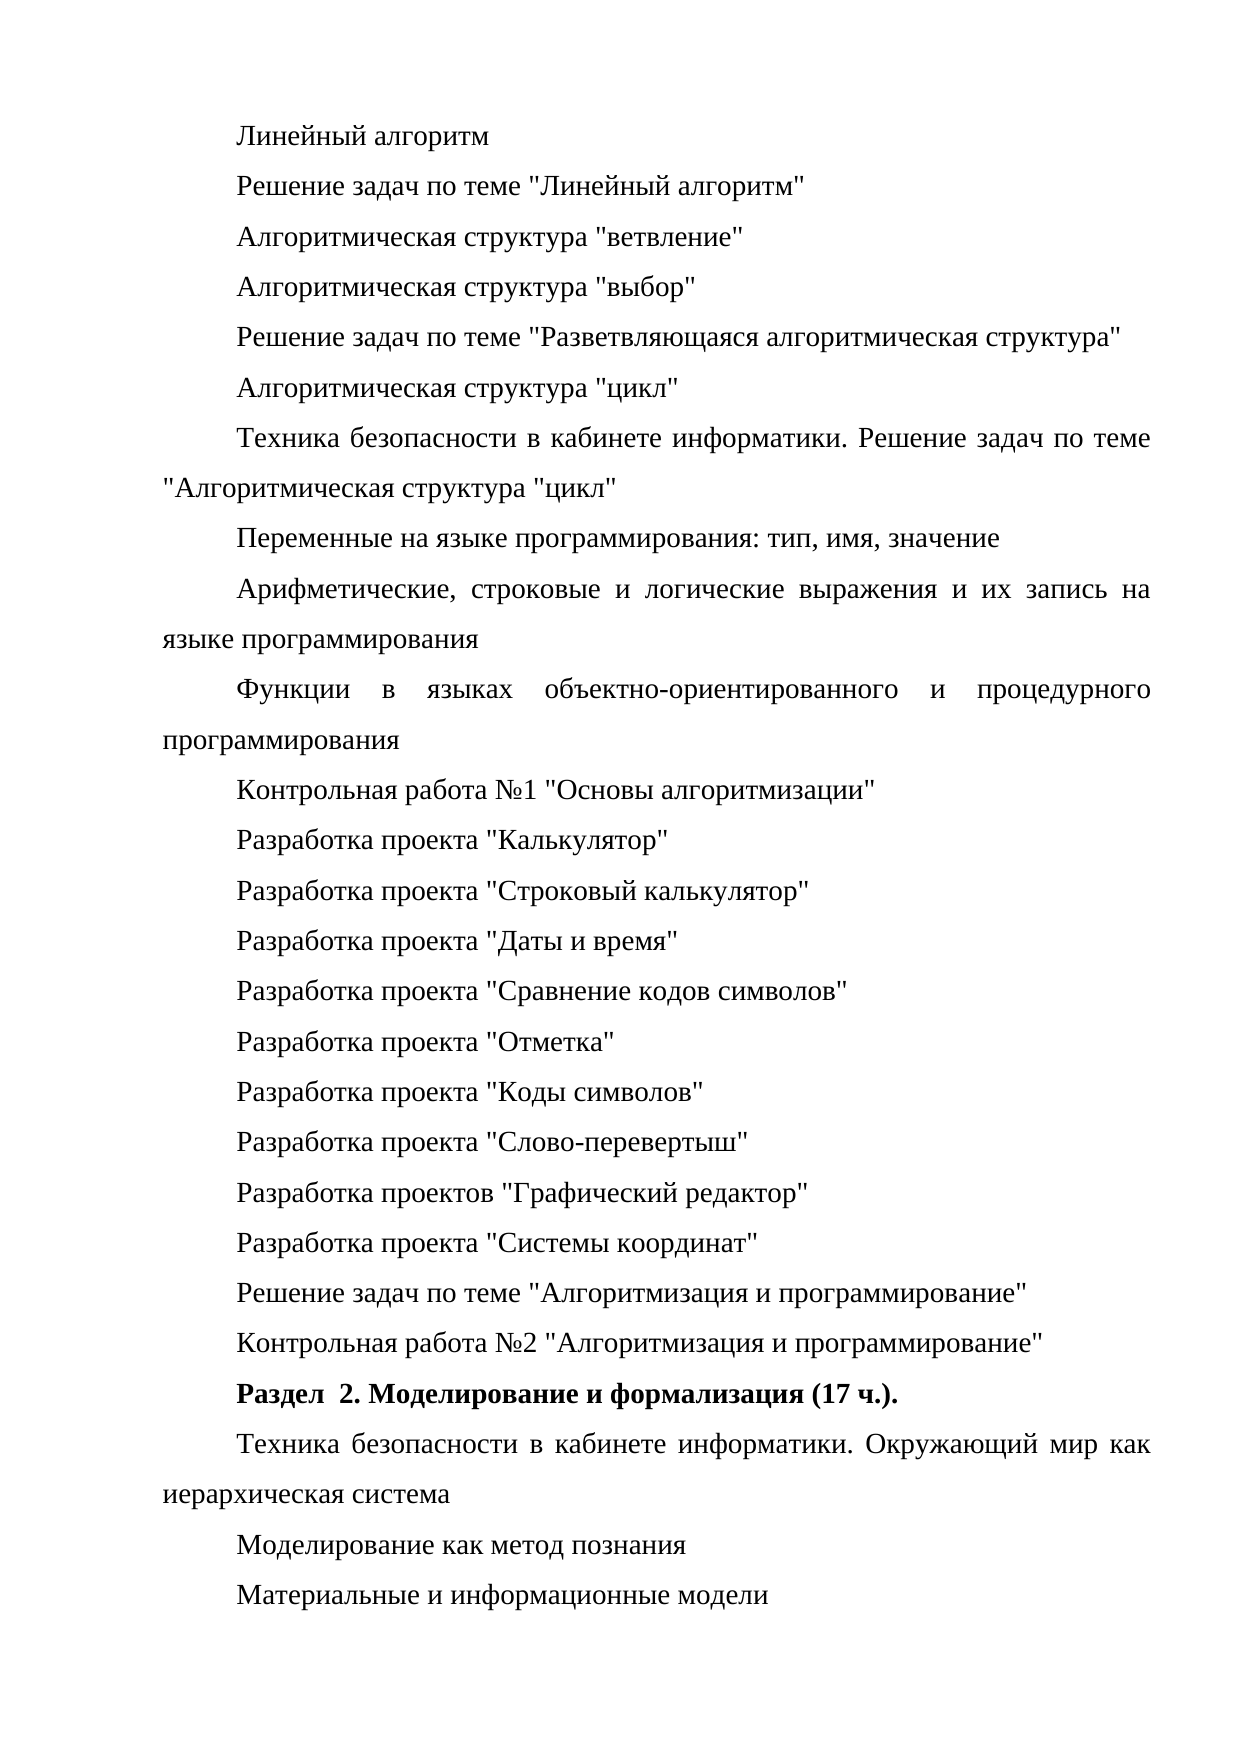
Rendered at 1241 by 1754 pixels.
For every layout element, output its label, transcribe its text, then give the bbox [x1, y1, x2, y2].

text Контрольная работа №1 "Основы алгоритмизации" [162, 772, 1152, 806]
text Разработка проекта "Калькулятор" [162, 822, 1152, 856]
text Разработка проекта "Системы координат" [162, 1225, 1152, 1258]
text Арифметические, строковые и логические выражения и их запись на языке программирования [162, 571, 1152, 655]
text Функции в языках объектно-ориентированного и процедурного программирования [162, 672, 1152, 755]
text Алгоритмическая структура "цикл" [162, 370, 1152, 403]
text Переменные на языке программирования: тип, имя, значение [162, 521, 1152, 554]
text Разработка проекта "Слово-перевертыш" [162, 1124, 1152, 1158]
text Разработка проекта "Сравнение кодов символов" [162, 973, 1152, 1007]
text Разработка проектов "Графический редактор" [162, 1175, 1152, 1208]
text Алгоритмическая структура "ветвление" [162, 219, 1152, 252]
text Решение задач по теме "Алгоритмизация и программирование" [162, 1275, 1152, 1309]
text Алгоритмическая структура "выбор" [162, 269, 1152, 303]
text Линейный алгоритм [162, 118, 1152, 152]
text Разработка проекта "Строковый калькулятор" [162, 873, 1152, 906]
text Разработка проекта "Коды символов" [162, 1074, 1152, 1108]
text Техника безопасности в кабинете информатики. Окружающий мир как иерархическая система [162, 1426, 1152, 1510]
text Моделирование как метод познания [162, 1527, 1152, 1560]
text Решение задач по теме "Линейный алгоритм" [162, 168, 1152, 202]
text Разработка проекта "Отметка" [162, 1024, 1152, 1057]
text Контрольная работа №2 "Алгоритмизация и программирование" [162, 1326, 1152, 1359]
text Техника безопасности в кабинете информатики. Решение задач по теме "Алгоритмическая структура "цикл" [162, 420, 1152, 504]
text Раздел 2. Моделирование и формализация (17 ч.). [162, 1376, 1152, 1409]
text Материальные и информационные модели [162, 1577, 1152, 1611]
text Решение задач по теме "Разветвляющаяся алгоритмическая структура" [162, 319, 1152, 353]
text Разработка проекта "Даты и время" [162, 923, 1152, 957]
